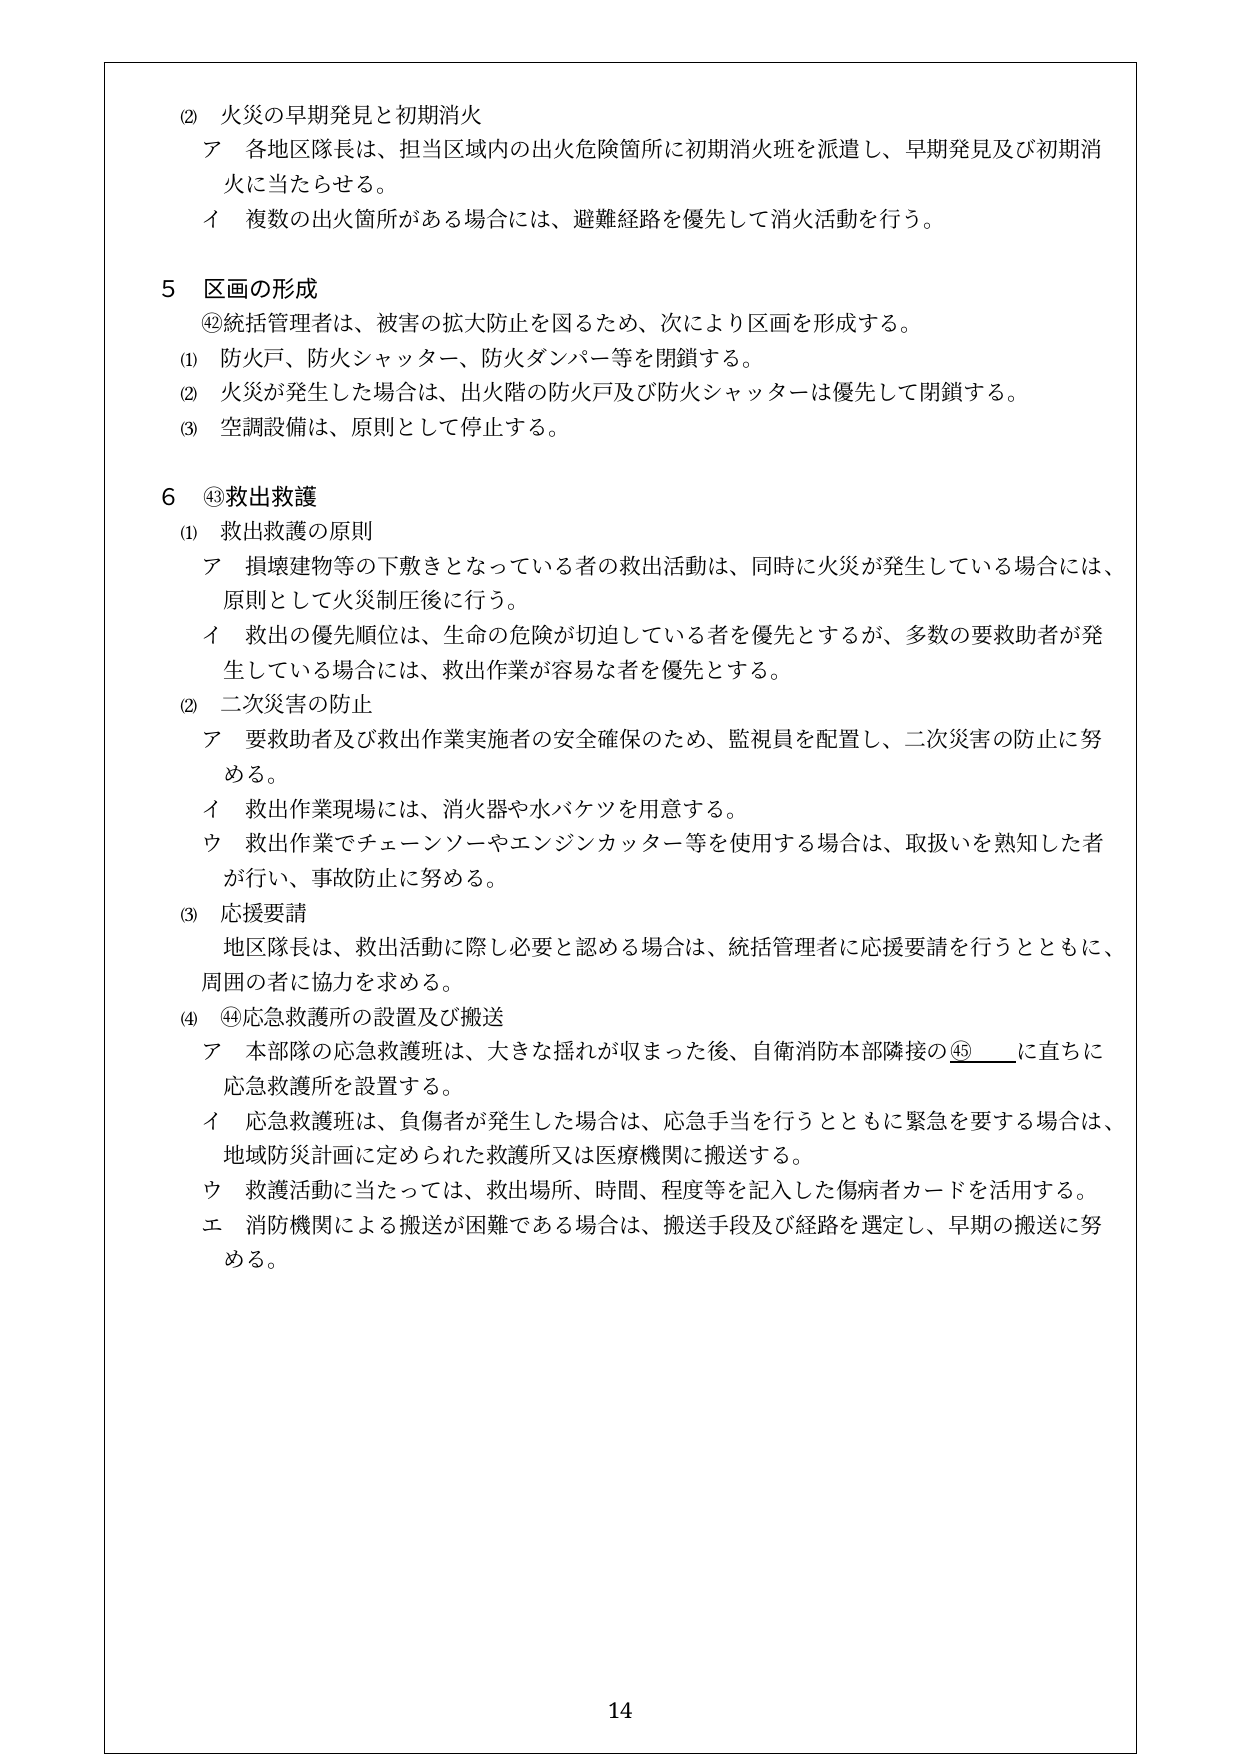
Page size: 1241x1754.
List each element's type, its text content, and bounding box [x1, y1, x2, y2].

text ５ 区画の形成 [158, 270, 1104, 304]
text ６ ㊸救出救護 [158, 478, 1104, 513]
text エ 消防機関による搬送が困難である場合は、搬送手段及び経路を選定し、早期の搬送に努める。 [201, 1206, 1104, 1276]
text ⑵ 火災が発生した場合は、出火階の防火戸及び防火シャッターは優先して閉鎖する。 [179, 374, 1104, 409]
text イ 応急救護班は、負傷者が発生した場合は、応急手当を行うとともに緊急を要する場合は、地域防災計画に定められた救護所又は医療機関に搬送する。 [201, 1102, 1104, 1172]
text ア 各地区隊長は、担当区域内の出火危険箇所に初期消火班を派遣し、早期発見及び初期消火に当たらせる。 [201, 131, 1104, 201]
text イ 複数の出火箇所がある場合には、避難経路を優先して消火活動を行う。 [201, 201, 1104, 235]
text ア 本部隊の応急救護班は、大きな揺れが収まった後、自衛消防本部隣接の㊺ に直ちに応急救護所を設置する。 [201, 1033, 1104, 1102]
text ウ 救護活動に当たっては、救出場所、時間、程度等を記入した傷病者カードを活用する。 [201, 1172, 1104, 1206]
text ⑵ 火災の早期発見と初期消火 [179, 96, 1104, 131]
text ⑵ 二次災害の防止 [179, 686, 1104, 721]
text ア 要救助者及び救出作業実施者の安全確保のため、監視員を配置し、二次災害の防止に努める。 [201, 721, 1104, 790]
text ア 損壊建物等の下敷きとなっている者の救出活動は、同時に火災が発生している場合には、原則として火災制圧後に行う。 [201, 547, 1104, 617]
text イ 救出作業現場には、消火器や水バケツを用意する。 [201, 790, 1104, 825]
text ウ 救出作業でチェーンソーやエンジンカッター等を使用する場合は、取扱いを熟知した者が行い、事故防止に努める。 [201, 825, 1104, 894]
text ㊷統括管理者は、被害の拡大防止を図るため、次により区画を形成する。 [179, 304, 1104, 339]
text イ 救出の優先順位は、生命の危険が切迫している者を優先とするが、多数の要救助者が発生している場合には、救出作業が容易な者を優先とする。 [201, 617, 1104, 686]
text 地区隊長は、救出活動に際し必要と認める場合は、統括管理者に応援要請を行うとともに、周囲の者に協力を求める。 [201, 929, 1104, 998]
text ⑷ ㊹応急救護所の設置及び搬送 [179, 998, 1104, 1033]
text ⑴ 防火戸、防火シャッター、防火ダンパー等を閉鎖する。 [179, 339, 1104, 374]
text ⑶ 空調設備は、原則として停止する。 [179, 409, 1104, 443]
text ⑶ 応援要請 [179, 894, 1104, 929]
text ⑴ 救出救護の原則 [179, 513, 1104, 547]
